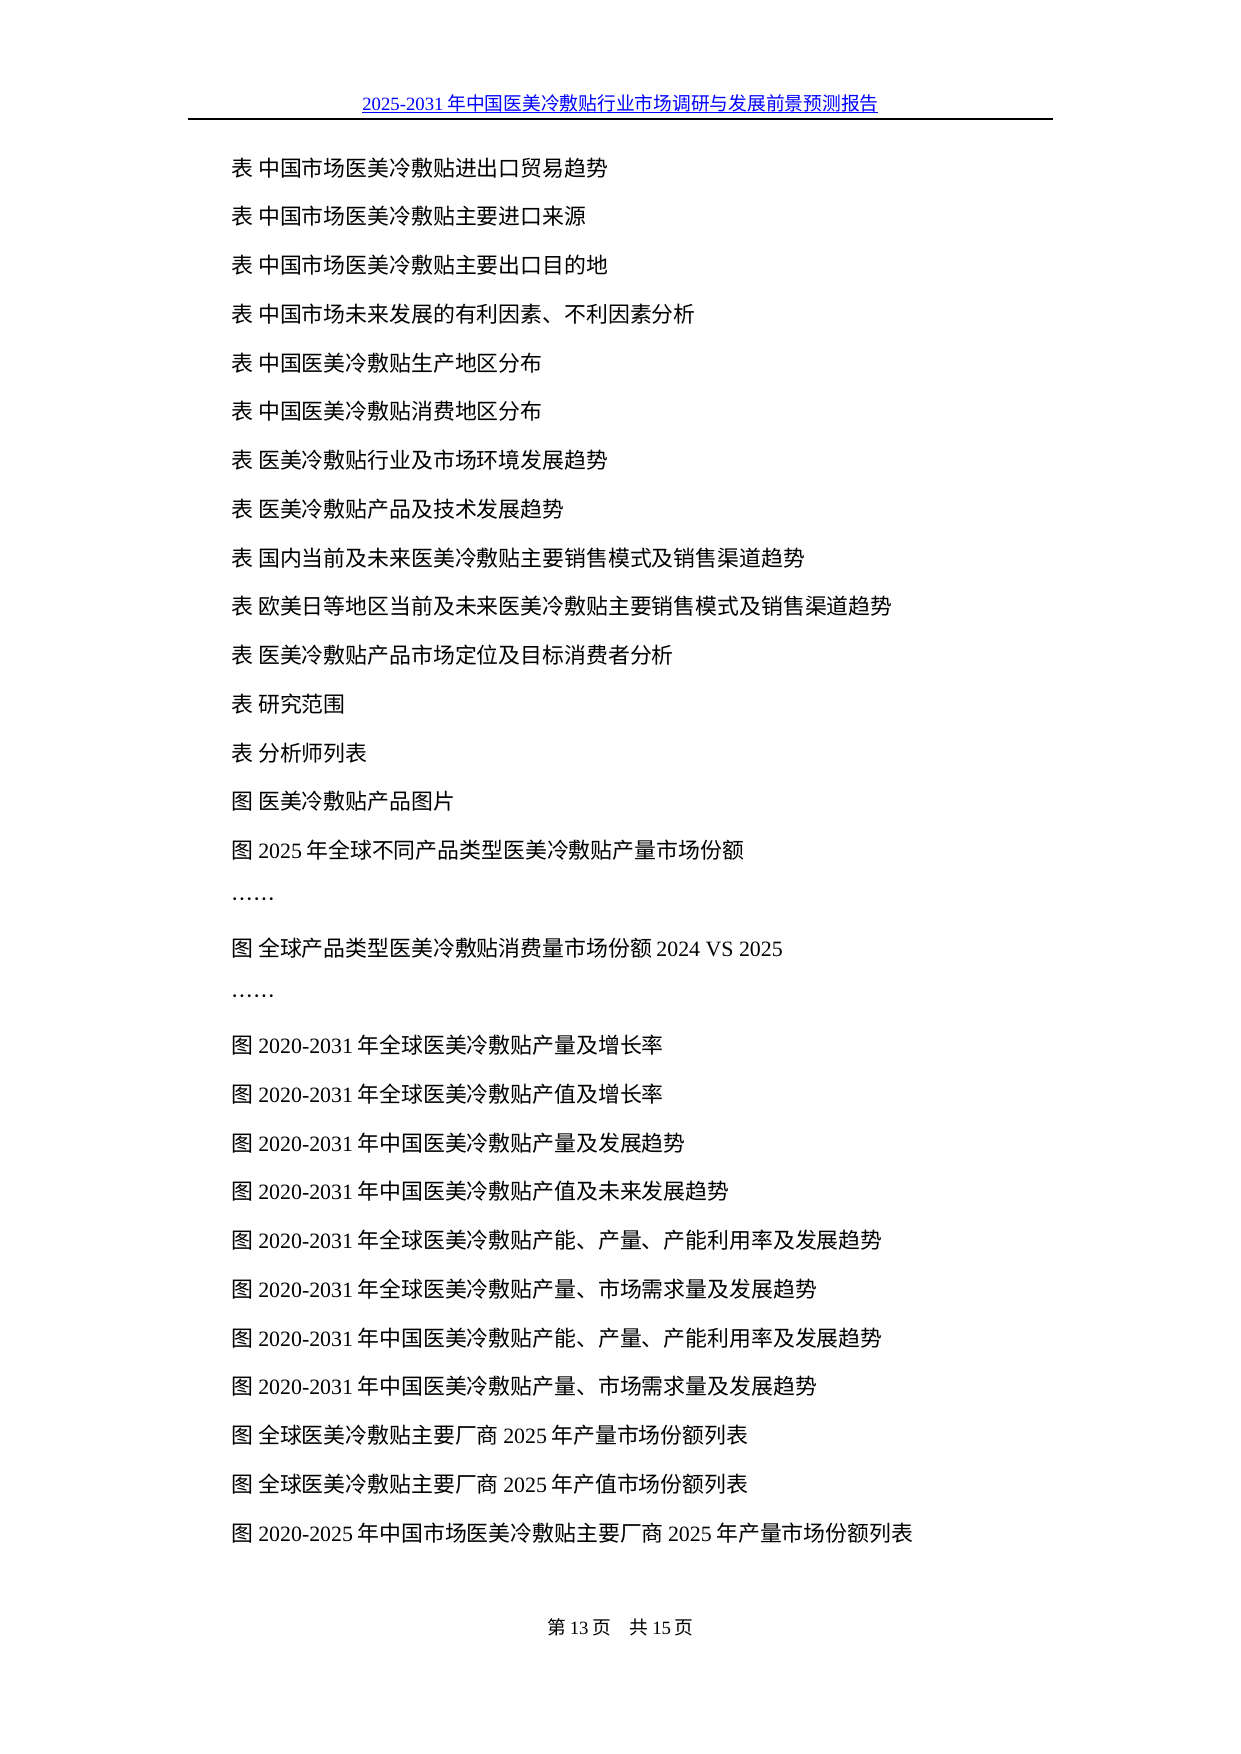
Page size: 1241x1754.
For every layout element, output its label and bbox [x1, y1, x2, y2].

text [187, 150, 1053, 1548]
